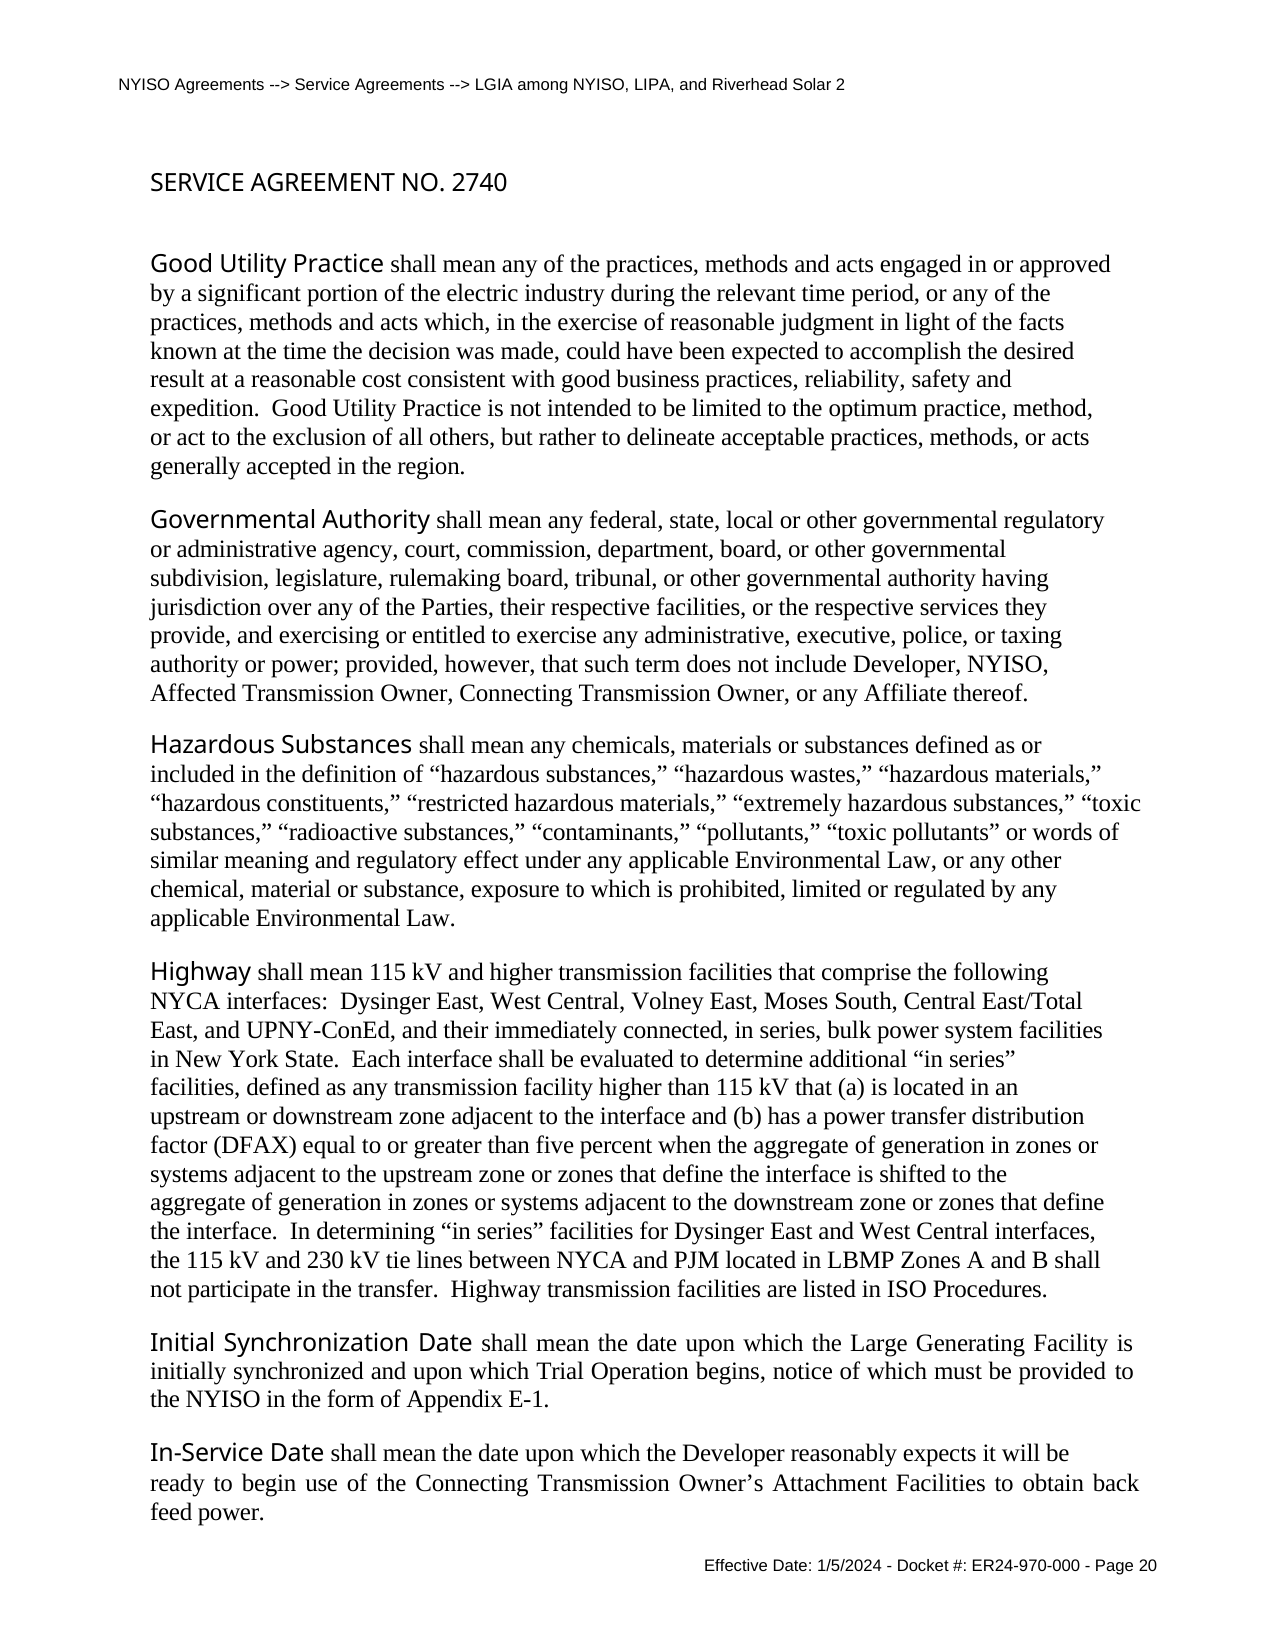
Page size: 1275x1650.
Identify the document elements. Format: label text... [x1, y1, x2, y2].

text Hazardous Substances shall mean any chemicals, materials or substances defined as or [150, 730, 1275, 759]
text Good Utility Practice shall mean any of the practices, methods and acts engaged in or approved by a significant portion of the electric industry during the relevant time period, or any of the practices, methods and acts which, in the exercise of reasonable judgment in light of the facts known at the time the decision was made, could have been expected to accomplish the desired result at a reasonable cost consistent with good business practices, reliability, safety and expedition. Good Utility Practice is not intended to be limited to the optimum practice, method, or act to the exclusion of all others, but rather to delineate acceptable practices, methods, or acts generally accepted in the region. [150, 249, 1138, 480]
text Governmental Authority shall mean any federal, state, local or other governmental regulatory or administrative agency, court, commission, department, board, or other governmental subdivision, legislature, rulemaking board, tribunal, or other governmental authority having jurisdiction over any of the Parties, their respective facilities, or the respective services they provide, and exercising or entitled to exercise any administrative, executive, police, or taxing authority or power; provided, however, that such term does not include Developer, NYISO, Affected Transmission Owner, Connecting Transmission Owner, or any Affiliate thereof. [150, 506, 1125, 707]
text In-Service Date shall mean the date upon which the Developer reasonably expects it will be [150, 1439, 1275, 1467]
text ready to begin use of the Connecting Transmission Owner’s Attachment Facilities to obtain back feed power. [150, 1468, 1140, 1526]
text NYCA interfaces: Dysinger East, West Central, Volney East, Moses South, Central East/Total East, and UPNY-ConEd, and their immediately connected, in series, bulk power system facilities in New York State. Each interface shall be evaluated to determine additional “in series” facilities, defined as any transmission facility higher than 115 kV that (a) is located in an upstream or downstream zone adjacent to the interface and (b) has a power transfer distribution factor (DFAX) equal to or greater than five percent when the aggregate of generation in zones or systems adjacent to the upstream zone or zones that define the interface is shifted to the aggregate of generation in zones or systems adjacent to the downstream zone or zones that define the interface. In determining “in series” facilities for Dysinger East and West Central interfaces, the 115 kV and 230 kV tie lines between NYCA and PJM located in LBMP Zones A and B shall not participate in the transfer. Highway transmission facilities are listed in ISO Procedures. [150, 987, 1144, 1303]
text included in the definition of “hazardous substances,” “hazardous wastes,” “hazardous materials,” “hazardous constituents,” “restricted hazardous materials,” “extremely hazardous substances,” “toxic substances,” “radioactive substances,” “contaminants,” “pollutants,” “toxic pollutants” or words of similar meaning and regulatory effect under any applicable Environmental Law, or any other chemical, material or substance, exposure to which is prohibited, limited or regulated by any applicable Environmental Law. [150, 759, 1141, 932]
text Initial Synchronization Date shall mean the date upon which the Large Generating Facility is initially synchronized and upon which Trial Operation begins, notice of which must be provided to the NYISO in the form of Appendix E-1. [150, 1329, 1134, 1413]
text Highway shall mean 115 kV and higher transmission facilities that comprise the following [150, 957, 1275, 986]
text SERVICE AGREEMENT NO. 2740 [150, 168, 1275, 197]
